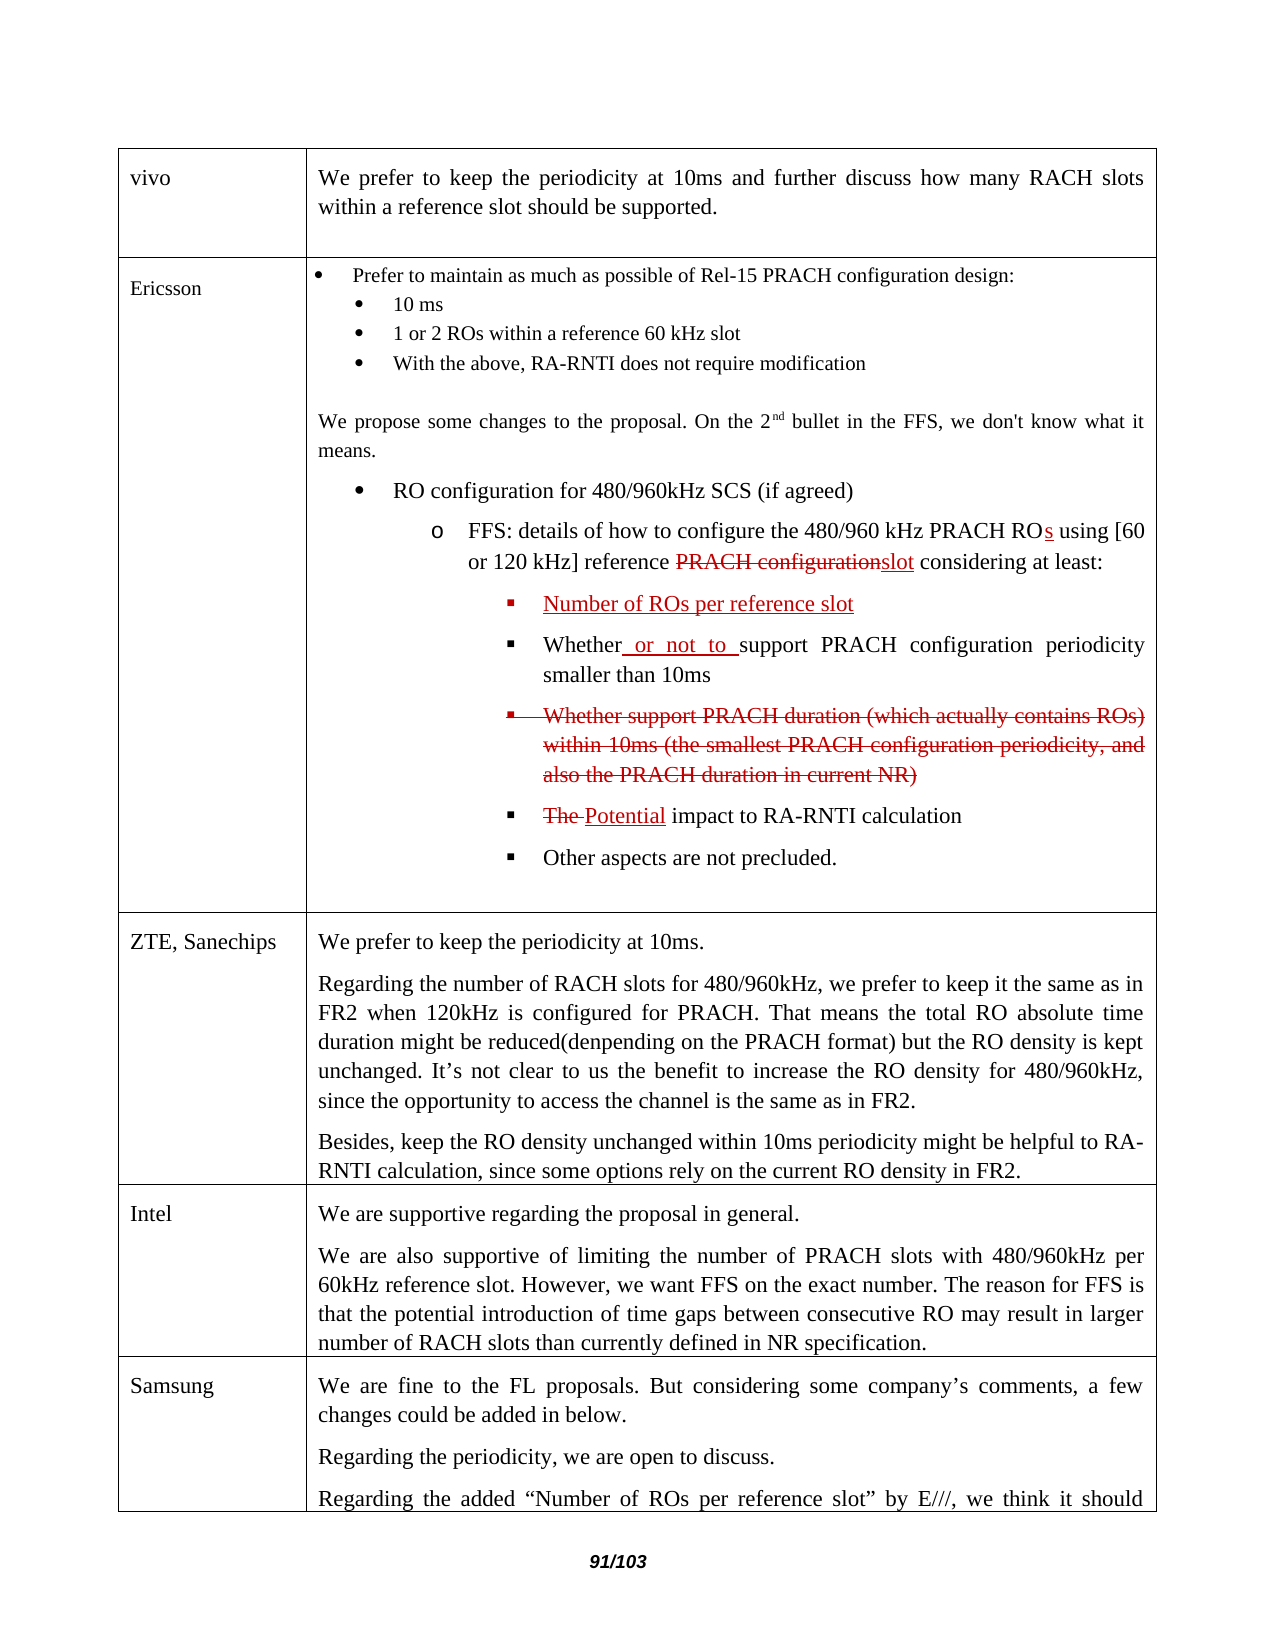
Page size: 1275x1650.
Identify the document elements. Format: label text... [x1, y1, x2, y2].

table_cell Prefer to maintain as much as possible of Rel-15 PRACH configuration design: 10 ms 1 or 2 ROs within a reference 60 kHz slot With the above, RA-RNTI does not require modification We propose some changes to the proposal. On the 2nd bullet in the FFS, we don't know what it means. RO configuration for 480/960kHz SCS (if agreed) FFS: details of how to configure the 480/960 kHz PRACH ROs using [60 or 120 kHz] reference PRACH configurationslot considering at least: Number of ROs per reference slot Whether or not to support PRACH configuration periodicity smaller than 10ms Whether support PRACH duration (which actually contains ROs) within 10ms (the smallest PRACH configuration periodicity, and also the PRACH duration in current NR) The Potential impact to RA-RNTI calculation Other aspects are not precluded. [307, 258, 1156, 912]
table_cell ZTE, Sanechips [119, 913, 306, 1184]
table_cell vivo [119, 149, 306, 257]
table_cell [307, 1357, 1156, 1511]
table_cell Ericsson [119, 258, 306, 912]
table_cell Intel [119, 1185, 306, 1356]
table_cell We prefer to keep the periodicity at 10ms. Regarding the number of RACH slots for 480/960kHz, we prefer to keep it the same as in FR2 when 120kHz is configured for PRACH. That means the total RO absolute time duration might be reduced(denpending on the PRACH format) but the RO density is kept unchanged. It’s not clear to us the benefit to increase the RO density for 480/960kHz, since the opportunity to access the channel is the same as in FR2. Besides, keep the RO density unchanged within 10ms periodicity might be helpful to RA-RNTI calculation, since some options rely on the current RO density in FR2. [307, 913, 1156, 1184]
table_cell We are supportive regarding the proposal in general. We are also supportive of limiting the number of PRACH slots with 480/960kHz per 60kHz reference slot. However, we want FFS on the exact number. The reason for FFS is that the potential introduction of time gaps between consecutive RO may result in larger number of RACH slots than currently defined in NR specification. [307, 1185, 1156, 1356]
table_cell Samsung [119, 1357, 306, 1511]
table_cell We prefer to keep the periodicity at 10ms and further discuss how many RACH slots within a reference slot should be supported. [307, 149, 1156, 257]
